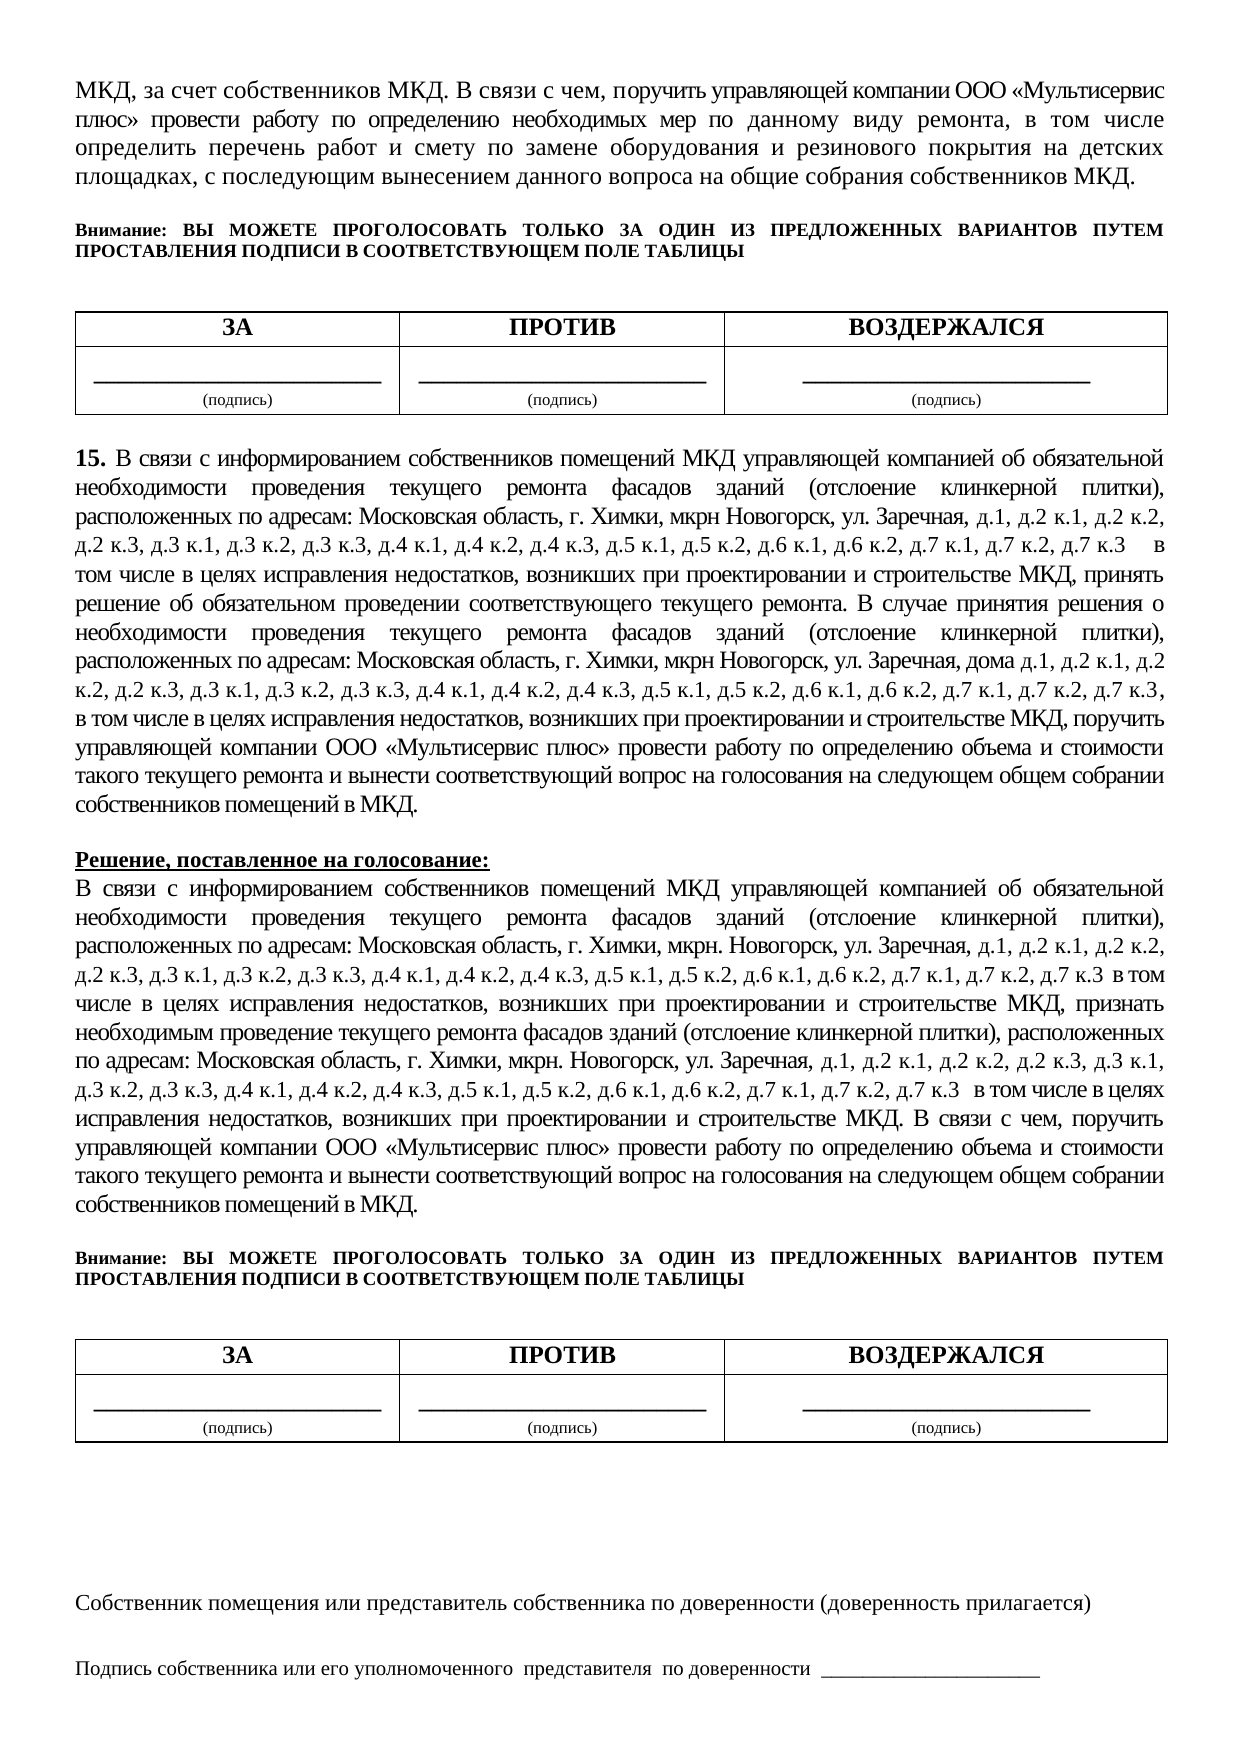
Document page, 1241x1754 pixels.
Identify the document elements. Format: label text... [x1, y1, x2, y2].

text 15. В связи с информированием собственников помещений МКД управляющей компанией об обязательной необходимости проведения текущего ремонта фасадов зданий (отслоение клинкерной плитки), расположенных по адресам: Московская область, г. Химки, мкрн Новогорск, ул. Заречная, д.1, д.2 к.1, д.2 к.2, д.2 к.3, д.3 к.1, д.3 к.2, д.3 к.3, д.4 к.1, д.4 к.2, д.4 к.3, д.5 к.1, д.5 к.2, д.6 к.1, д.6 к.2, д.7 к.1, д.7 к.2, д.7 к.3 в том числе в целях исправления недостатков, возникших при проектировании и строительстве МКД, принять решение об обязательном проведении соответствующего текущего ремонта. В случае принятия решения о необходимости проведения текущего ремонта фасадов зданий (отслоение клинкерной плитки), расположенных по адресам: Московская область, г. Химки, мкрн Новогорск, ул. Заречная, дома д.1, д.2 к.1, д.2 к.2, д.2 к.3, д.3 к.1, д.3 к.2, д.3 к.3, д.4 к.1, д.4 к.2, д.4 к.3, д.5 к.1, д.5 к.2, д.6 к.1, д.6 к.2, д.7 к.1, д.7 к.2, д.7 к.3, в том числе в целях исправления недостатков, возникших при проектировании и строительстве МКД, поручить управляющей компании ООО «Мультисервис плюс» провести работу по определению объема и стоимости такого текущего ремонта и вынести соответствующий вопрос на голосования на следующем общем собрании собственников помещений в МКД. [75, 443, 1165, 818]
text Решение, поставленное на голосование: [75, 847, 1165, 873]
table_cell _______________________ (подпись) [400, 1375, 724, 1441]
table_cell _______________________ (подпись) [76, 347, 399, 413]
table_header ЗА [76, 1340, 399, 1373]
table_header ПРОТИВ [400, 1340, 724, 1373]
text Внимание: ВЫ МОЖЕТЕ ПРОГОЛОСОВАТЬ ТОЛЬКО ЗА ОДИН ИЗ ПРЕДЛОЖЕННЫХ ВАРИАНТОВ ПУТЕМ ПРОСТАВЛЕНИЯ ПОДПИСИ В СООтВЕТСТВУЮЩЕМ ПОЛЕ ТАБЛИЦЫ [75, 1247, 1165, 1290]
table_cell _______________________ (подпись) [725, 1375, 1167, 1441]
text Собственник помещения или представитель собственника по доверенности (доверенность прилагается) [75, 1589, 1165, 1615]
table_header ПРОТИВ [400, 313, 724, 346]
table_cell _______________________ (подпись) [76, 1375, 399, 1441]
table_header ВОЗДЕРЖАЛСЯ [725, 313, 1167, 346]
text В связи с информированием собственников помещений МКД управляющей компанией об обязательной необходимости проведения текущего ремонта фасадов зданий (отслоение клинкерной плитки), расположенных по адресам: Московская область, г. Химки, мкрн. Новогорск, ул. Заречная, д.1, д.2 к.1, д.2 к.2, д.2 к.3, д.3 к.1, д.3 к.2, д.3 к.3, д.4 к.1, д.4 к.2, д.4 к.3, д.5 к.1, д.5 к.2, д.6 к.1, д.6 к.2, д.7 к.1, д.7 к.2, д.7 к.3 в том числе в целях исправления недостатков, возникших при проектировании и строительстве МКД, признать необходимым проведение текущего ремонта фасадов зданий (отслоение клинкерной плитки), расположенных по адресам: Московская область, г. Химки, мкрн. Новогорск, ул. Заречная, д.1, д.2 к.1, д.2 к.2, д.2 к.3, д.3 к.1, д.3 к.2, д.3 к.3, д.4 к.1, д.4 к.2, д.4 к.3, д.5 к.1, д.5 к.2, д.6 к.1, д.6 к.2, д.7 к.1, д.7 к.2, д.7 к.3 в том числе в целях исправления недостатков, возникших при проектировании и строительстве МКД. В связи с чем, поручить управляющей компании ООО «Мультисервис плюс» провести работу по определению объема и стоимости такого текущего ремонта и вынести соответствующий вопрос на голосования на следующем общем собрании собственников помещений в МКД. [75, 873, 1165, 1218]
table_cell _______________________ (подпись) [400, 347, 724, 413]
table_header ВОЗДЕРЖАЛСЯ [725, 1340, 1167, 1373]
table_cell _______________________ (подпись) [725, 347, 1167, 413]
text Внимание: ВЫ МОЖЕТЕ ПРОГОЛОСОВАТЬ ТОЛЬКО ЗА ОДИН ИЗ ПРЕДЛОЖЕННЫХ ВАРИАНТОВ ПУТЕМ ПРОСТАВЛЕНИЯ ПОДПИСИ В СООтВЕТСТВУЮЩЕМ ПОЛЕ ТАБЛИЦЫ [75, 219, 1165, 262]
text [75, 75, 1165, 190]
table_header ЗА [76, 313, 399, 346]
